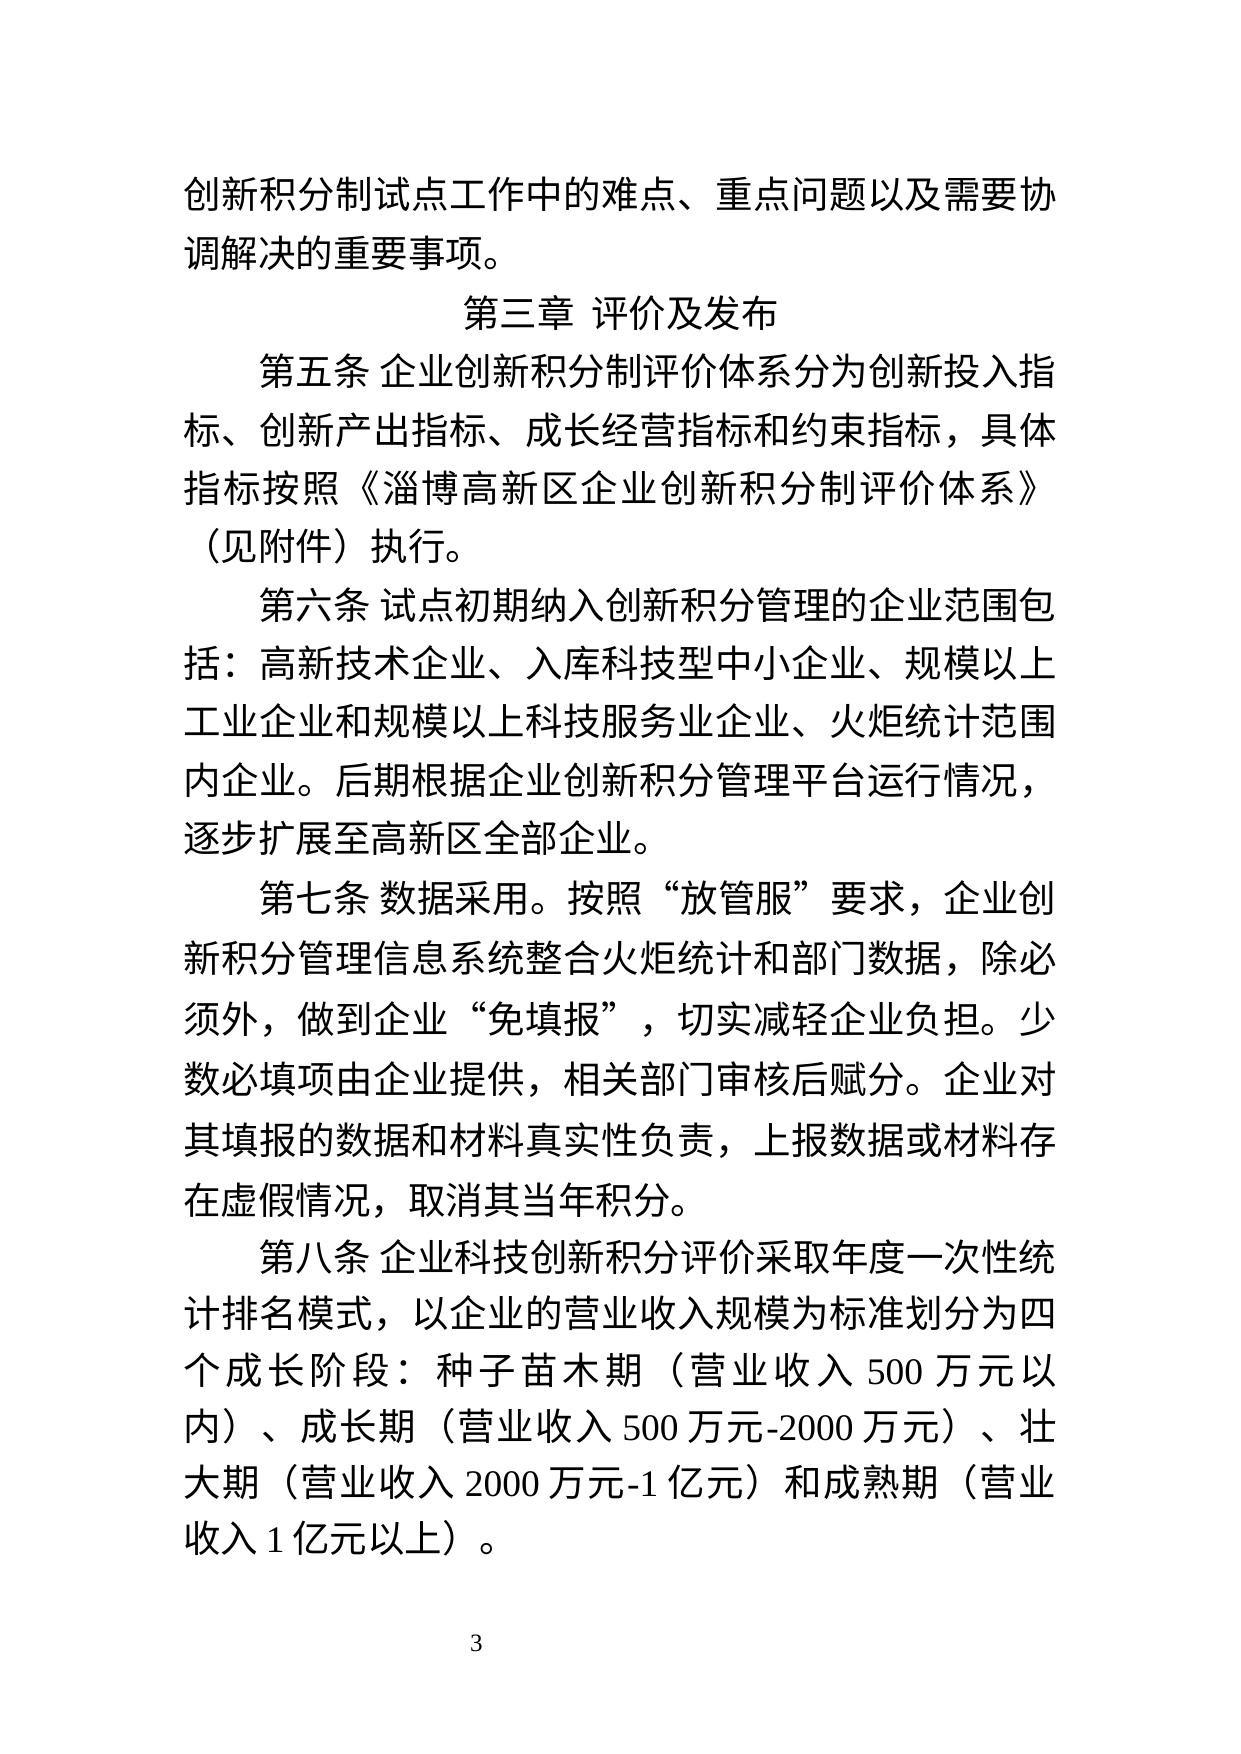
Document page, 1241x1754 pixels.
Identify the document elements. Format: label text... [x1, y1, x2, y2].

text 第三章 评价及发布 [183, 279, 1057, 339]
text 第八条 企业科技创新积分评价采取年度一次性统计排名模式，以企业的营业收入规模为标准划分为四个成长阶段：种子苗木期（营业收入500万元以内）、成长期（营业收入500万元-2000万元）、壮大期（营业收入2000万元-1亿元）和成熟期（营业收入1亿元以上）。 [183, 1227, 1057, 1564]
text 第七条 数据采用。按照“放管服”要求，企业创新积分管理信息系统整合火炬统计和部门数据，除必须外，做到企业“免填报”，切实减轻企业负担。少数必填项由企业提供，相关部门审核后赋分。企业对其填报的数据和材料真实性负责，上报数据或材料存在虚假情况，取消其当年积分。 [183, 864, 1057, 1227]
text 第六条 试点初期纳入创新积分管理的企业范围包括：高新技术企业、入库科技型中小企业、规模以上工业企业和规模以上科技服务业企业、火炬统计范围内企业。后期根据企业创新积分管理平台运行情况，逐步扩展至高新区全部企业。 [183, 572, 1057, 864]
text 第五条 企业创新积分制评价体系分为创新投入指标、创新产出指标、成长经营指标和约束指标，具体指标按照《淄博高新区企业创新积分制评价体系》（见附件）执行。 [183, 339, 1057, 572]
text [183, 162, 1057, 279]
